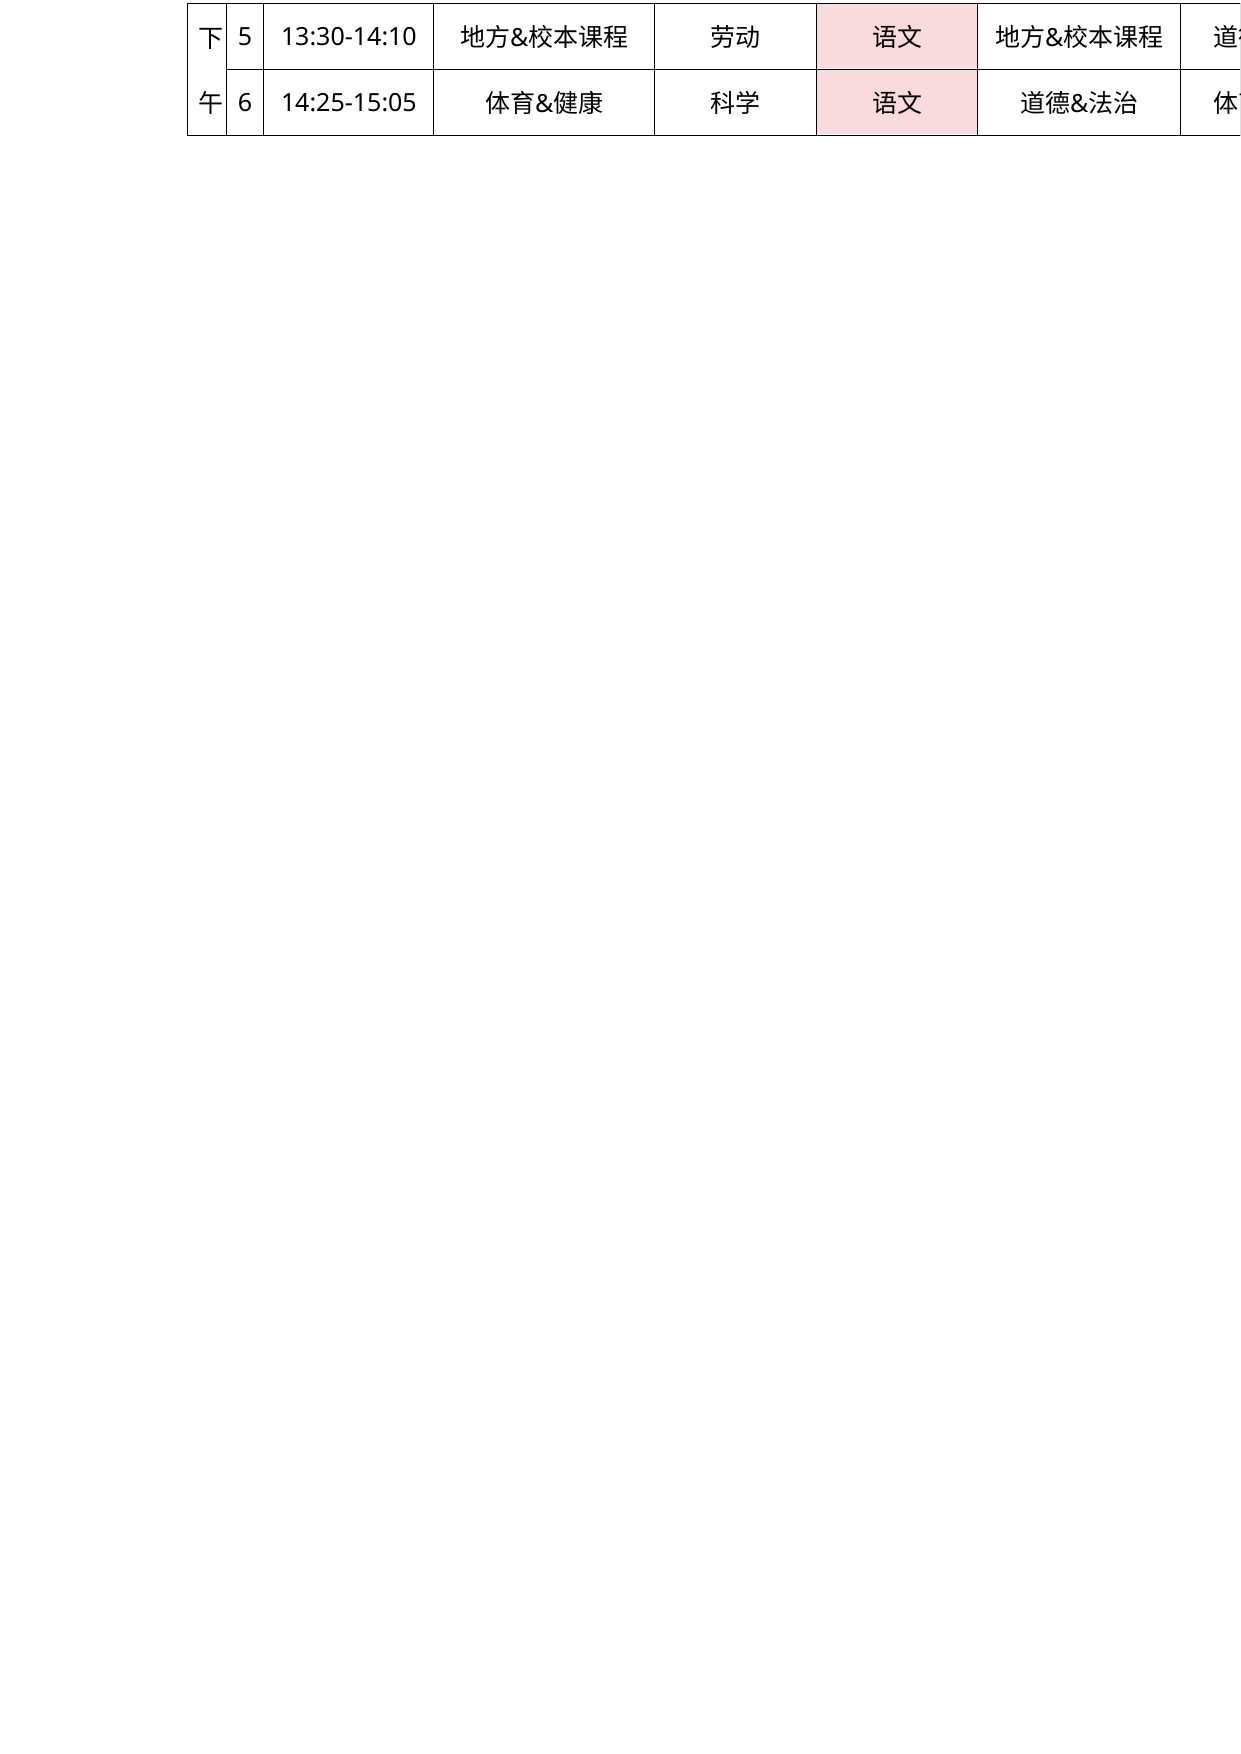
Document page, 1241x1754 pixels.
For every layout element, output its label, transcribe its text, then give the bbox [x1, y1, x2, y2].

table_cell 道德&法治 [978, 70, 1180, 134]
table_cell 14:25-15:05 [264, 70, 433, 134]
table_cell 语文 [817, 70, 977, 134]
table_cell 语文 [817, 4, 977, 68]
table_cell 体育&健康 [434, 70, 654, 134]
table_cell 地方&校本课程 [434, 4, 654, 68]
table_cell 5 [227, 4, 263, 68]
table_cell 地方&校本课程 [978, 4, 1180, 68]
table_cell 下午 [188, 4, 226, 134]
table_cell 劳动 [655, 4, 816, 68]
table_cell 体育&健康 [1181, 70, 1240, 134]
table_cell 6 [227, 70, 263, 134]
table_cell 13:30-14:10 [264, 4, 433, 68]
table_cell 道德&法治 [1181, 4, 1240, 68]
table_cell 科学 [655, 70, 816, 134]
